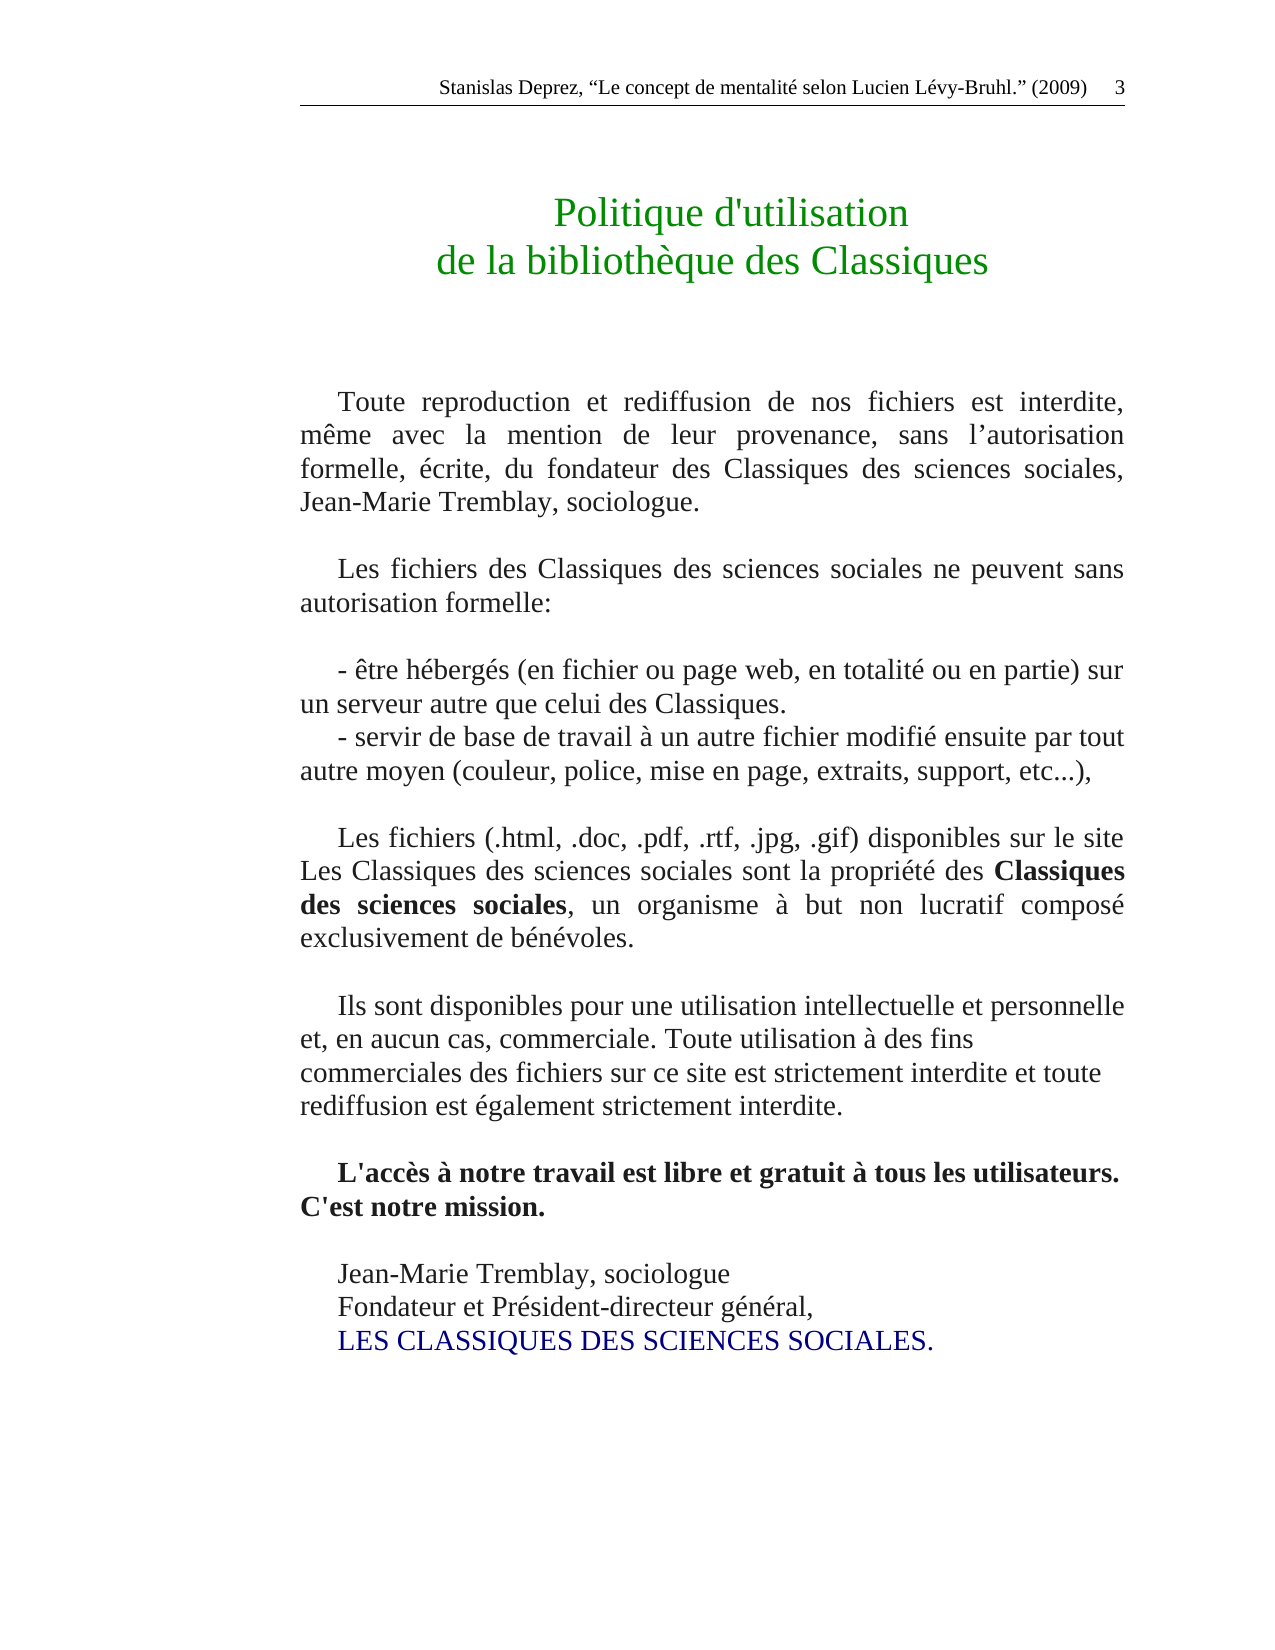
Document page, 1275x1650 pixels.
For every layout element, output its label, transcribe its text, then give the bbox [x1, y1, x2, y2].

text Toute reproduction et rediffusion de nos fichiers est interdite, même avec la mention de leur provenance, sans l’autorisation formelle, écrite, du fondateur des Classiques des sciences sociales, Jean-Marie Tremblay, sociologue. [300, 384, 1125, 518]
text L'accès à notre travail est libre et gratuit à tous les utilisateurs. C'est notre mission. [300, 1155, 1125, 1222]
text Politique d'utilisation de la bibliothèque des Classiques [300, 187, 1125, 283]
text Fondateur et Président-directeur général, [300, 1289, 1125, 1323]
text Les fichiers (.html, .doc, .pdf, .rtf, .jpg, .gif) disponibles sur le site Les Classiques des sciences sociales sont la propriété des Classiques des sciences sociales, un organisme à but non lucratif composé exclusivement de bénévoles. [300, 820, 1125, 954]
text Ils sont disponibles pour une utilisation intellectuelle et personnelle et, en aucun cas, commerciale. Toute utilisation à des fins commerciales des fichiers sur ce site est strictement interdite et toute rediffusion est également strictement interdite. [300, 988, 1125, 1122]
text LES CLASSIQUES DES SCIENCES SOCIALES. [300, 1323, 1125, 1357]
text Jean-Marie Tremblay, sociologue [300, 1256, 1125, 1289]
text Les fichiers des Classiques des sciences sociales ne peuvent sans autorisation formelle: [300, 552, 1125, 619]
text - servir de base de travail à un autre fichier modifié ensuite par tout autre moyen (couleur, police, mise en page, extraits, support, etc...), [300, 719, 1125, 786]
text - être hébergés (en fichier ou page web, en totalité ou en partie) sur un serveur autre que celui des Classiques. [300, 652, 1125, 719]
